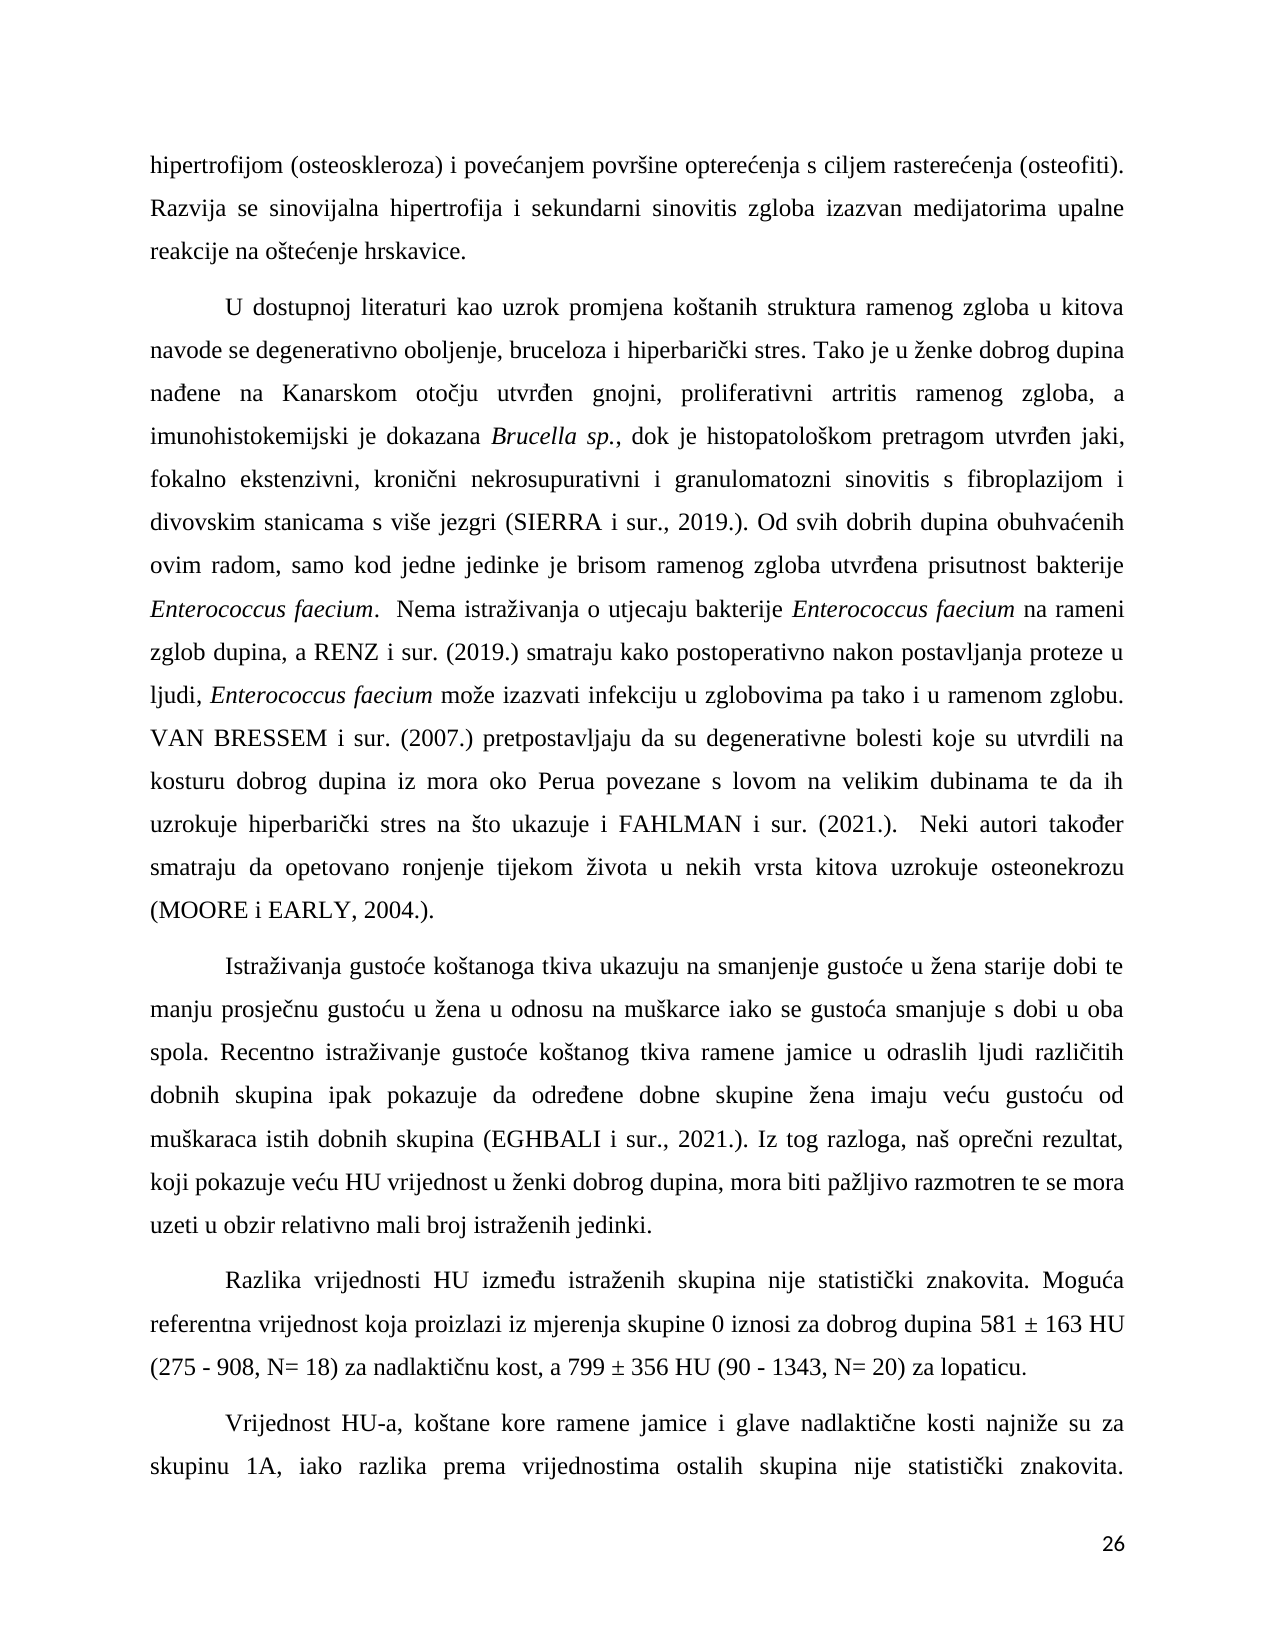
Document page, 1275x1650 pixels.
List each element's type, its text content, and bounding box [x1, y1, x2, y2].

text U dostupnoj literaturi kao uzrok promjena koštanih struktura ramenog zgloba u kitova navode se degenerativno oboljenje, bruceloza i hiperbarički stres. Tako je u ženke dobrog dupina nađene na Kanarskom otočju utvrđen gnojni, proliferativni artritis ramenog zgloba, a imunohistokemijski je dokazana Brucella sp., dok je histopatološkom pretragom utvrđen jaki, fokalno ekstenzivni, kronični nekrosupurativni i granulomatozni sinovitis s fibroplazijom i divovskim stanicama s više jezgri (SIERRA i sur., 2019.). Od svih dobrih dupina obuhvaćenih ovim radom, samo kod jedne jedinke je brisom ramenog zgloba utvrđena prisutnost bakterije Enterococcus faecium. Nema istraživanja o utjecaju bakterije Enterococcus faecium na rameni zglob dupina, a RENZ i sur. (2019.) smatraju kako postoperativno nakon postavljanja proteze u ljudi, Enterococcus faecium može izazvati infekciju u zglobovima pa tako i u ramenom zglobu. VAN BRESSEM i sur. (2007.) pretpostavljaju da su degenerativne bolesti koje su utvrdili na kosturu dobrog dupina iz mora oko Perua povezane s lovom na velikim dubinama te da ih uzrokuje hiperbarički stres na što ukazuje i FAHLMAN i sur. (2021.). Neki autori također smatraju da opetovano ronjenje tijekom života u nekih vrsta kitova uzrokuje osteonekrozu (MOORE i EARLY, 2004.). [150, 292, 1125, 924]
text Istraživanja gustoće koštanoga tkiva ukazuju na smanjenje gustoće u žena starije dobi te manju prosječnu gustoću u žena u odnosu na muškarce iako se gustoća smanjuje s dobi u oba spola. Recentno istraživanje gustoće koštanog tkiva ramene jamice u odraslih ljudi različitih dobnih skupina ipak pokazuje da određene dobne skupine žena imaju veću gustoću od muškaraca istih dobnih skupina (EGHBALI i sur., 2021.). Iz tog razloga, naš oprečni rezultat, koji pokazuje veću HU vrijednost u ženki dobrog dupina, mora biti pažljivo razmotren te se mora uzeti u obzir relativno mali broj istraženih jedinki. [150, 951, 1125, 1239]
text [150, 1408, 1125, 1480]
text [150, 150, 1125, 265]
text Razlika vrijednosti HU između istraženih skupina nije statistički znakovita. Moguća referentna vrijednost koja proizlazi iz mjerenja skupine 0 iznosi za dobrog dupina 581 ± 163 HU (275 - 908, N= 18) za nadlaktičnu kost, a 799 ± 356 HU (90 - 1343, N= 20) za lopaticu. [150, 1266, 1125, 1381]
